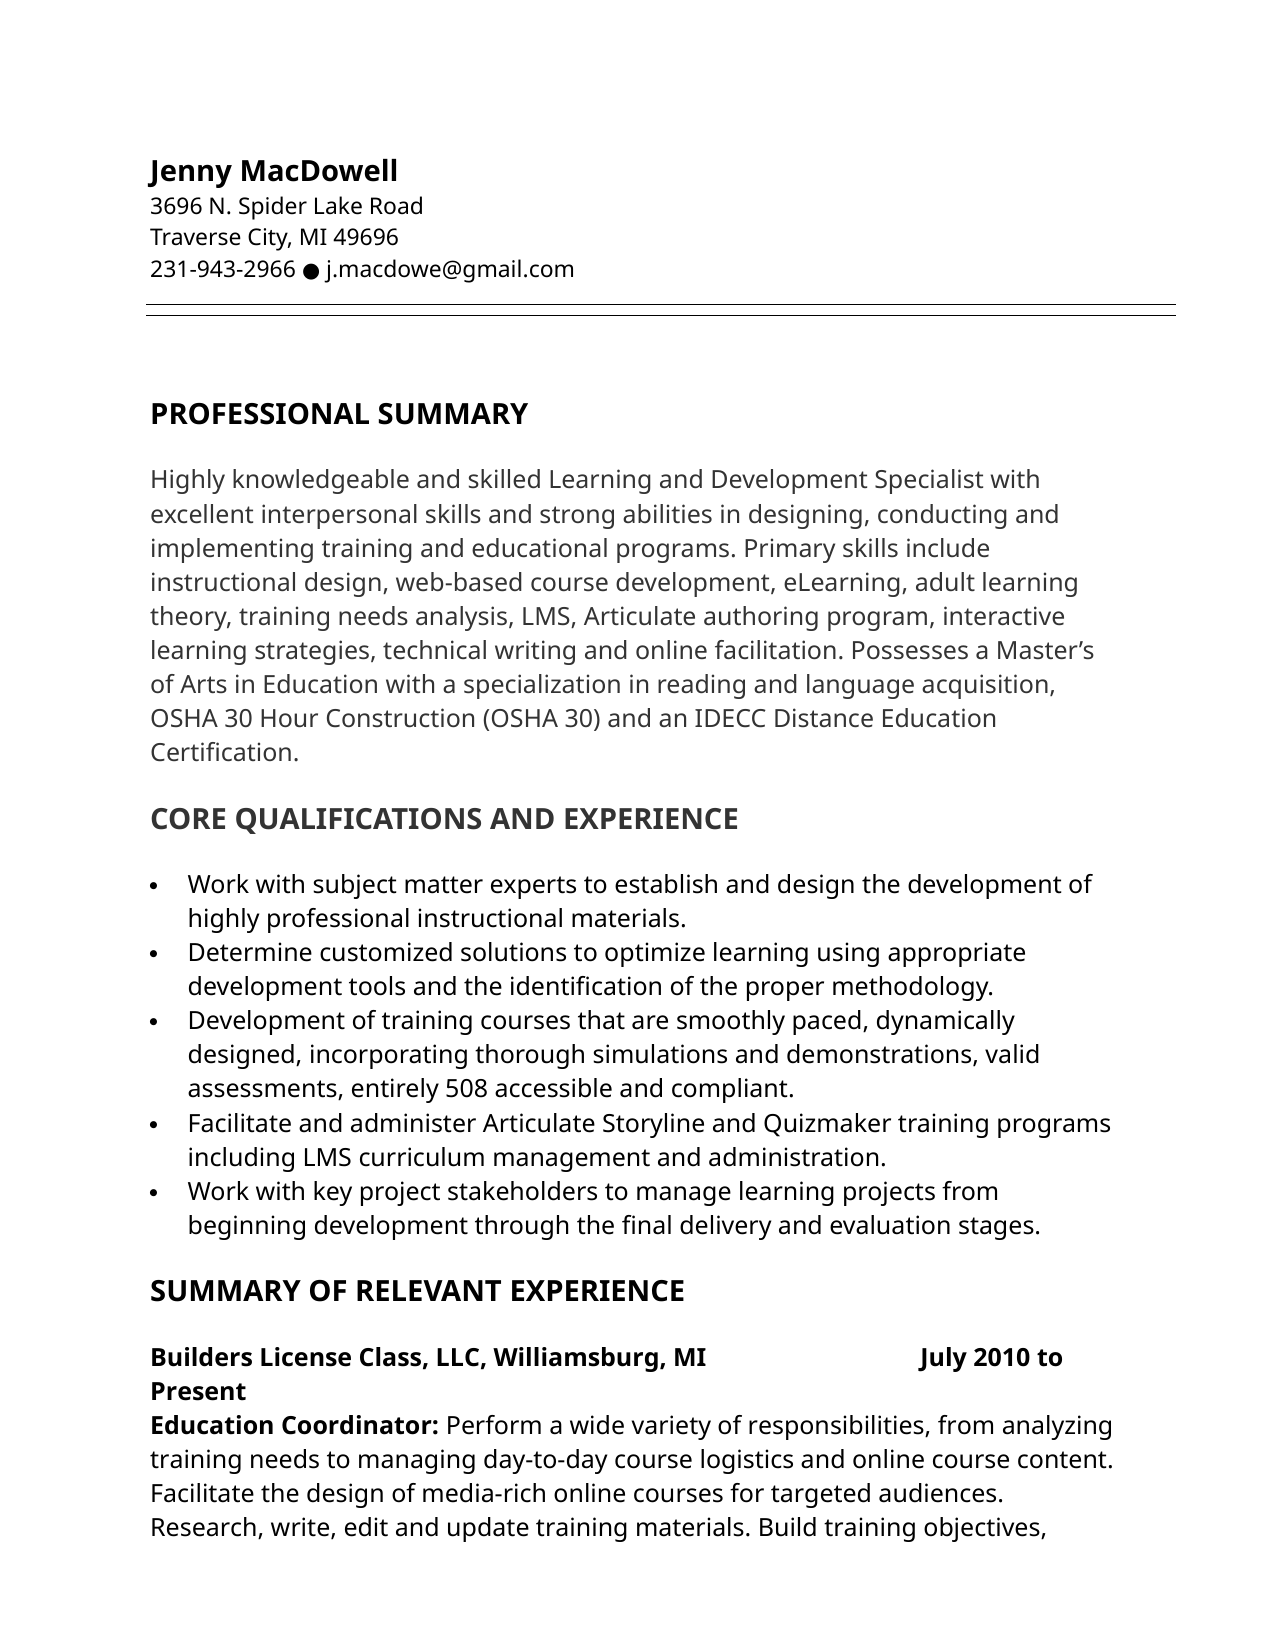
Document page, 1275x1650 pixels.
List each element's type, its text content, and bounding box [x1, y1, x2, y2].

text CORE QUALIFICATIONS AND EXPERIENCE [150, 798, 1125, 838]
text Builders License Class, LLC, Williamsburg, MI July 2010 to Present [150, 1339, 1125, 1408]
list Development of training courses that are smoothly paced, dynamically designed, incorporating thorough simulations and demonstrations, valid assessments, entirely 508 accessible and compliant. [150, 1003, 1125, 1105]
list Work with subject matter experts to establish and design the development of highly professional instructional materials. [150, 867, 1125, 935]
text 3696 N. Spider Lake Road [150, 190, 1125, 221]
list Work with key project stakeholders to manage learning projects from beginning development through the final delivery and evaluation stages. [150, 1173, 1125, 1241]
text Highly knowledgeable and skilled Learning and Development Specialist with excellent interpersonal skills and strong abilities in designing, conducting and implementing training and educational programs. Primary skills include instructional design, web-based course development, eLearning, adult learning theory, training needs analysis, LMS, Articulate authoring program, interactive learning strategies, technical writing and online facilitation. Possesses a Master’s of Arts in Education with a specialization in reading and language acquisition, OSHA 30 Hour Construction (OSHA 30) and an IDECC Distance Education Certification. [150, 462, 1125, 769]
text SUMMARY OF RELEVANT EXPERIENCE [150, 1271, 1125, 1310]
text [150, 1408, 1125, 1544]
text 231-943-2966 ● j.macdowe@gmail.com [150, 253, 1125, 284]
text Jenny MacDowell [150, 150, 1125, 190]
list Facilitate and administer Articulate Storyline and Quizmaker training programs including LMS curriculum management and administration. [150, 1105, 1125, 1173]
list Determine customized solutions to optimize learning using appropriate development tools and the identification of the proper methodology. [150, 935, 1125, 1003]
text PROFESSIONAL SUMMARY [150, 393, 1125, 433]
text Traverse City, MI 49696 [150, 221, 1125, 253]
